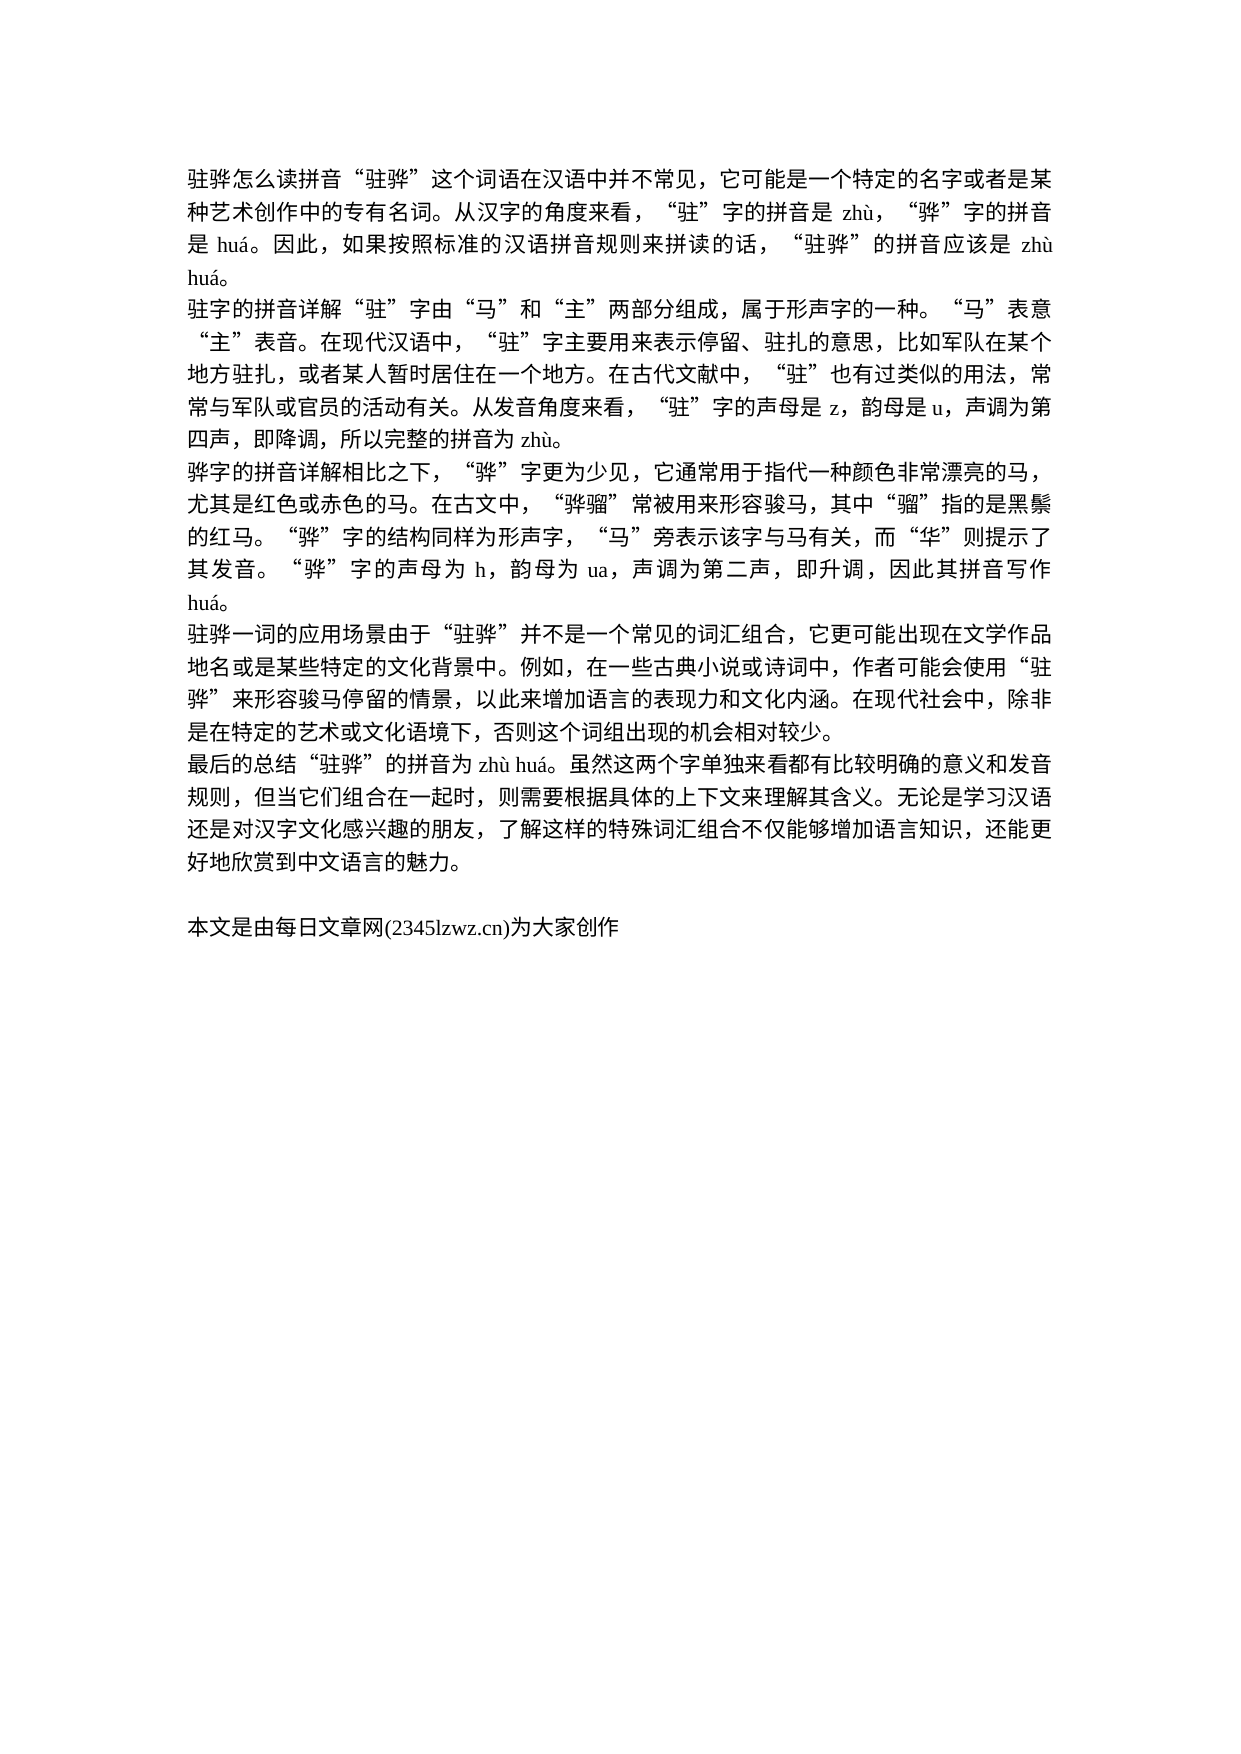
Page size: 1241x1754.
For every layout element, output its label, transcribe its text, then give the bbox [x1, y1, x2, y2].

text 骅字的拼音详解相比之下，“骅”字更为少见，它通常用于指代一种颜色非常漂亮的马，尤其是红色或赤色的马。在古文中，“骅骝”常被用来形容骏马，其中“骝”指的是黑鬃的红马。“骅”字的结构同样为形声字，“马”旁表示该字与马有关，而“华”则提示了其发音。“骅”字的声母为 h，韵母为 ua，声调为第二声，即升调，因此其拼音写作 huá。 [187, 454, 1053, 617]
text 驻骅怎么读拼音“驻骅”这个词语在汉语中并不常见，它可能是一个特定的名字或者是某种艺术创作中的专有名词。从汉字的角度来看，“驻”字的拼音是 zhù，“骅”字的拼音是 huá。因此，如果按照标准的汉语拼音规则来拼读的话，“驻骅”的拼音应该是 zhù huá。 [187, 162, 1053, 292]
text 本文是由每日文章网(2345lzwz.cn)为大家创作 [187, 909, 1053, 942]
text 驻骅一词的应用场景由于“驻骅”并不是一个常见的词汇组合，它更可能出现在文学作品、地名或是某些特定的文化背景中。例如，在一些古典小说或诗词中，作者可能会使用“驻骅”来形容骏马停留的情景，以此来增加语言的表现力和文化内涵。在现代社会中，除非是在特定的艺术或文化语境下，否则这个词组出现的机会相对较少。 [187, 617, 1053, 747]
text 最后的总结“驻骅”的拼音为 zhù huá。虽然这两个字单独来看都有比较明确的意义和发音规则，但当它们组合在一起时，则需要根据具体的上下文来理解其含义。无论是学习汉语还是对汉字文化感兴趣的朋友，了解这样的特殊词汇组合不仅能够增加语言知识，还能更好地欣赏到中文语言的魅力。 [187, 747, 1053, 877]
text 驻字的拼音详解“驻”字由“马”和“主”两部分组成，属于形声字的一种。“马”表意，“主”表音。在现代汉语中，“驻”字主要用来表示停留、驻扎的意思，比如军队在某个地方驻扎，或者某人暂时居住在一个地方。在古代文献中，“驻”也有过类似的用法，常常与军队或官员的活动有关。从发音角度来看，“驻”字的声母是 z，韵母是 u，声调为第四声，即降调，所以完整的拼音为 zhù。 [187, 292, 1053, 454]
